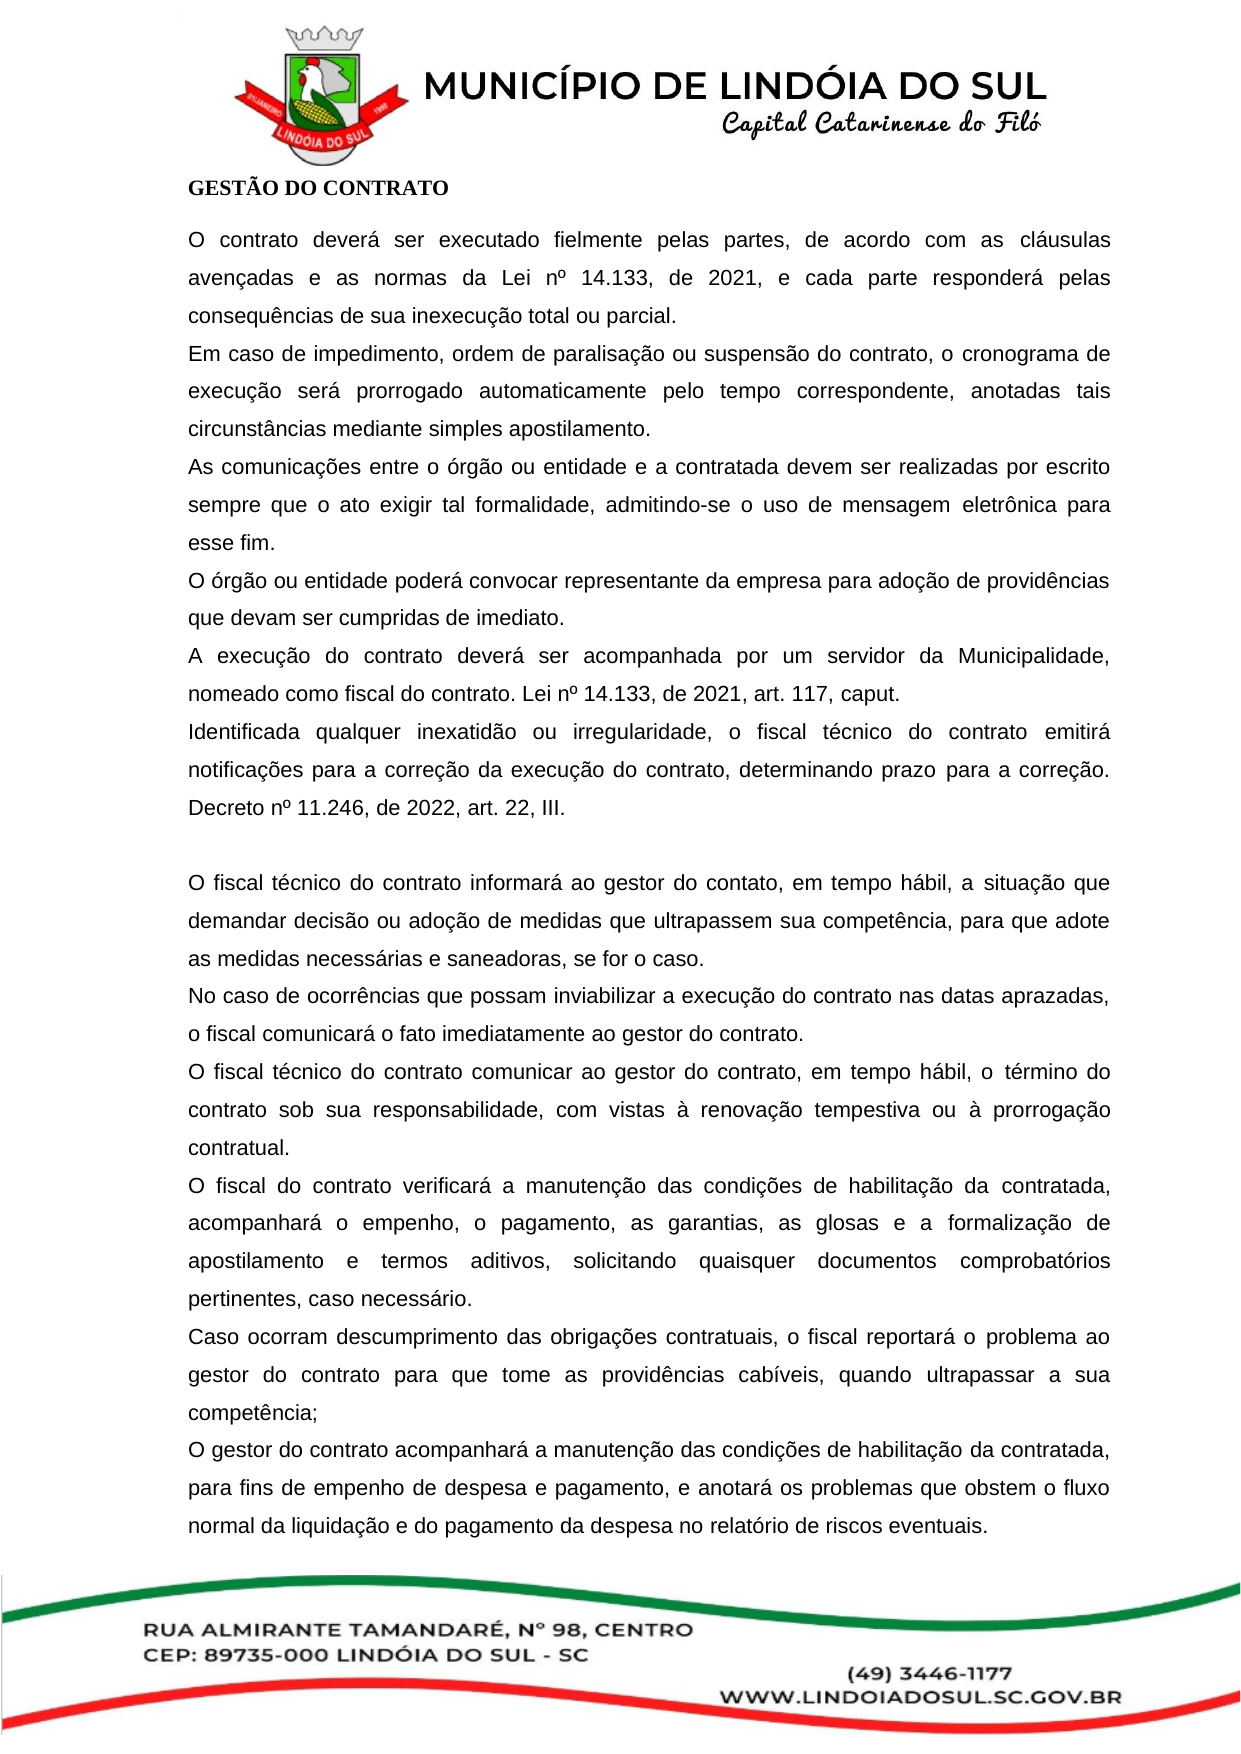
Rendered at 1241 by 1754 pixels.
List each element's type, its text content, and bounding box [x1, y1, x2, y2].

list Caso ocorram descumprimento das obrigações contratuais, o fiscal reportará o problema ao gestor do contrato para que tome as providências cabíveis, quando ultrapassar a sua competência; [188, 1324, 1110, 1424]
list O órgão ou entidade poderá convocar representante da empresa para adoção de providências que devam ser cumpridas de imediato. [188, 567, 1110, 631]
list A execução do contrato deverá ser acompanhada por um servidor da Municipalidade, nomeado como fiscal do contrato. Lei nº 14.133, de 2021, art. 117, caput. [188, 643, 1110, 706]
list As comunicações entre o órgão ou entidade e a contratada devem ser realizadas por escrito sempre que o ato exigir tal formalidade, admitindo-se o uso de mensagem eletrônica para esse fim. [188, 454, 1111, 555]
list O fiscal técnico do contrato comunicar ao gestor do contrato, em tempo hábil, o término do contrato sob sua responsabilidade, com vistas à renovação tempestiva ou à prorrogação contratual. [188, 1059, 1111, 1160]
picture [177, 14, 1123, 173]
list Em caso de impedimento, ordem de paralisação ou suspensão do contrato, o cronograma de execução será prorrogado automaticamente pelo tempo correspondente, anotadas tais circunstâncias mediante simples apostilamento. [188, 341, 1111, 441]
list O fiscal técnico do contrato informará ao gestor do contato, em tempo hábil, a situação que demandar decisão ou adoção de medidas que ultrapassem sua competência, para que adote as medidas necessárias e saneadoras, se for o caso. [188, 870, 1110, 971]
list O fiscal do contrato verificará a manutenção das condições de habilitação da contratada, acompanhará o empenho, o pagamento, as garantias, as glosas e a formalização de apostilamento e termos aditivos, solicitando quaisquer documentos comprobatórios pertinentes, caso necessário. [188, 1172, 1111, 1311]
list Identificada qualquer inexatidão ou irregularidade, o fiscal técnico do contrato emitirá notificações para a correção da execução do contrato, determinando prazo para a correção. Decreto nº 11.246, de 2022, art. 22, III. [188, 719, 1110, 819]
list O gestor do contrato acompanhará a manutenção das condições de habilitação da contratada, para fins de empenho de despesa e pagamento, e anotará os problemas que obstem o fluxo normal da liquidação e do pagamento da despesa no relatório de riscos eventuais. [188, 1437, 1110, 1538]
list No caso de ocorrências que possam inviabilizar a execução do contrato nas datas aprazadas, o fiscal comunicará o fato imediatamente ao gestor do contrato. [188, 983, 1110, 1046]
list O contrato deverá ser executado fielmente pelas partes, de acordo com as cláusulas avençadas e as normas da Lei nº 14.133, de 2021, e cada parte responderá pelas consequências de sua inexecução total ou parcial. [188, 227, 1111, 328]
subtitle GESTÃO DO CONTRATO [188, 175, 1122, 200]
picture [1, 1575, 1241, 1735]
